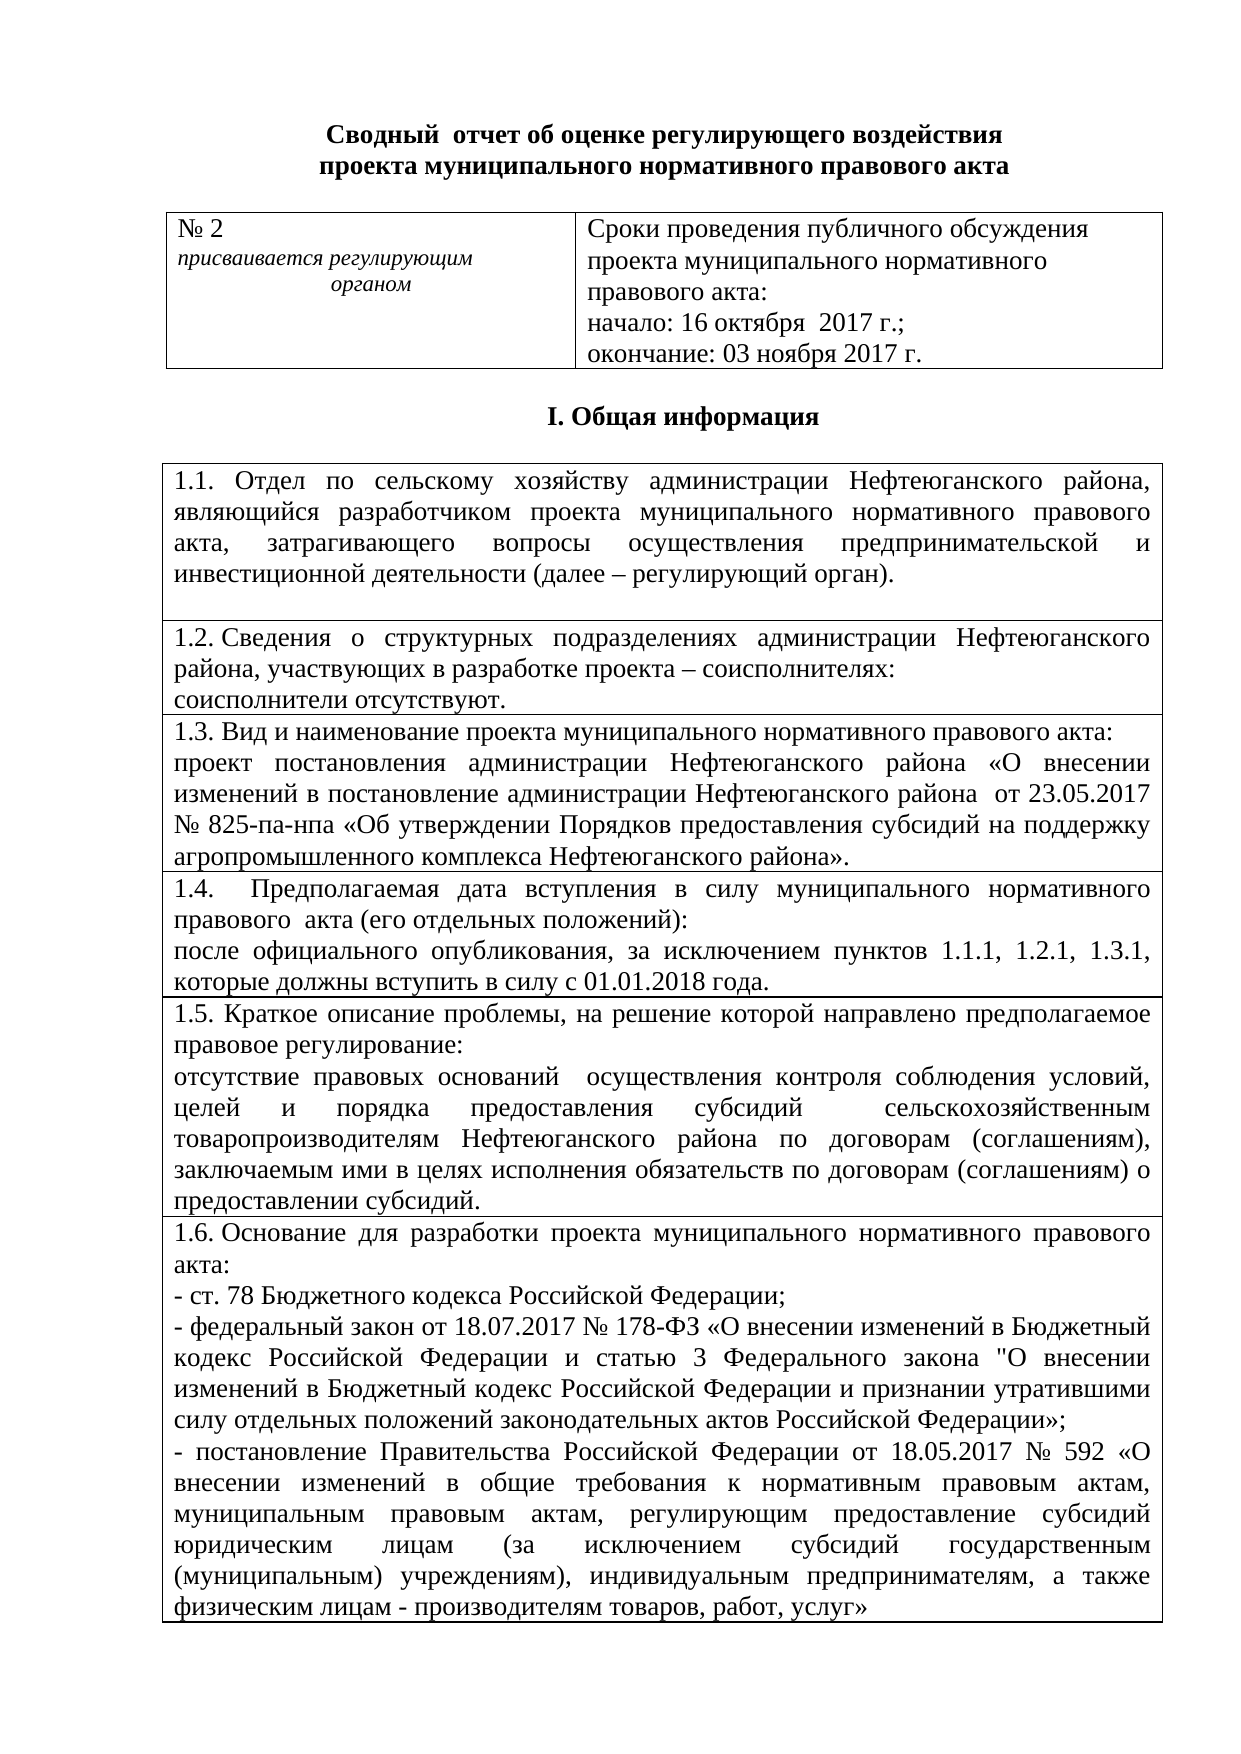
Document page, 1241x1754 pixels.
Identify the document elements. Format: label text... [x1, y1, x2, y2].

table_header Сроки проведения публичного обсуждения проекта муниципального нормативного правового акта: начало: 16 октября 2017 г.; окончание: 03 ноября 2017 г. [576, 213, 1162, 368]
text Сводный отчет об оценке регулирующего воздействия [177, 118, 1152, 149]
table_header № 2 присваивается регулирующим органом [167, 213, 575, 368]
table_cell 1.2. Сведения о структурных подразделениях администрации Нефтеюганского района, участвующих в разработке проекта – соисполнителях: соисполнители отсутствуют. [163, 621, 1162, 714]
table_header 1.1. Отдел по сельскому хозяйству администрации Нефтеюганского района, являющийся разработчиком проекта муниципального нормативного правового акта, затрагивающего вопросы осуществления предпринимательской и инвестиционной деятельности (далее – регулирующий орган). [163, 464, 1162, 619]
table_cell 1.4. Предполагаемая дата вступления в силу муниципального нормативного правового акта (его отдельных положений): после официального опубликования, за исключением пунктов 1.1.1, 1.2.1, 1.3.1, которые должны вступить в силу с 01.01.2018 года. [163, 872, 1162, 996]
text проекта муниципального нормативного правового акта [177, 149, 1152, 180]
text I. Общая информация [215, 401, 1152, 432]
table_cell 1.3. Вид и наименование проекта муниципального нормативного правового акта: проект постановления администрации Нефтеюганского района «О внесении изменений в постановление администрации Нефтеюганского района от 23.05.2017 № 825-па-нпа «Об утверждении Порядков предоставления субсидий на поддержку агропромышленного комплекса Нефтеюганского района». [163, 715, 1162, 871]
table_cell 1.5. Краткое описание проблемы, на решение которой направлено предполагаемое правовое регулирование: отсутствие правовых оснований осуществления контроля соблюдения условий, целей и порядка предоставления субсидий сельскохозяйственным товаропроизводителям Нефтеюганского района по договорам (соглашениям), заключаемым ими в целях исполнения обязательств по договорам (соглашениям) о предоставлении субсидий. [163, 998, 1162, 1216]
table_cell 1.6. Основание для разработки проекта муниципального нормативного правового акта: - ст. 78 Бюджетного кодекса Российской Федерации; - федеральный закон от 18.07.2017 № 178-ФЗ «О внесении изменений в Бюджетный кодекс Российской Федерации и статью 3 Федерального закона "О внесении изменений в Бюджетный кодекс Российской Федерации и признании утратившими силу отдельных положений законодательных актов Российской Федерации»; - постановление Правительства Российской Федерации от 18.05.2017 № 592 «О внесении изменений в общие требования к нормативным правовым актам, муниципальным правовым актам, регулирующим предоставление субсидий юридическим лицам (за исключением субсидий государственным (муниципальным) учреждениям), индивидуальным предпринимателям, а также физическим лицам - производителям товаров, работ, услуг» [163, 1217, 1162, 1621]
